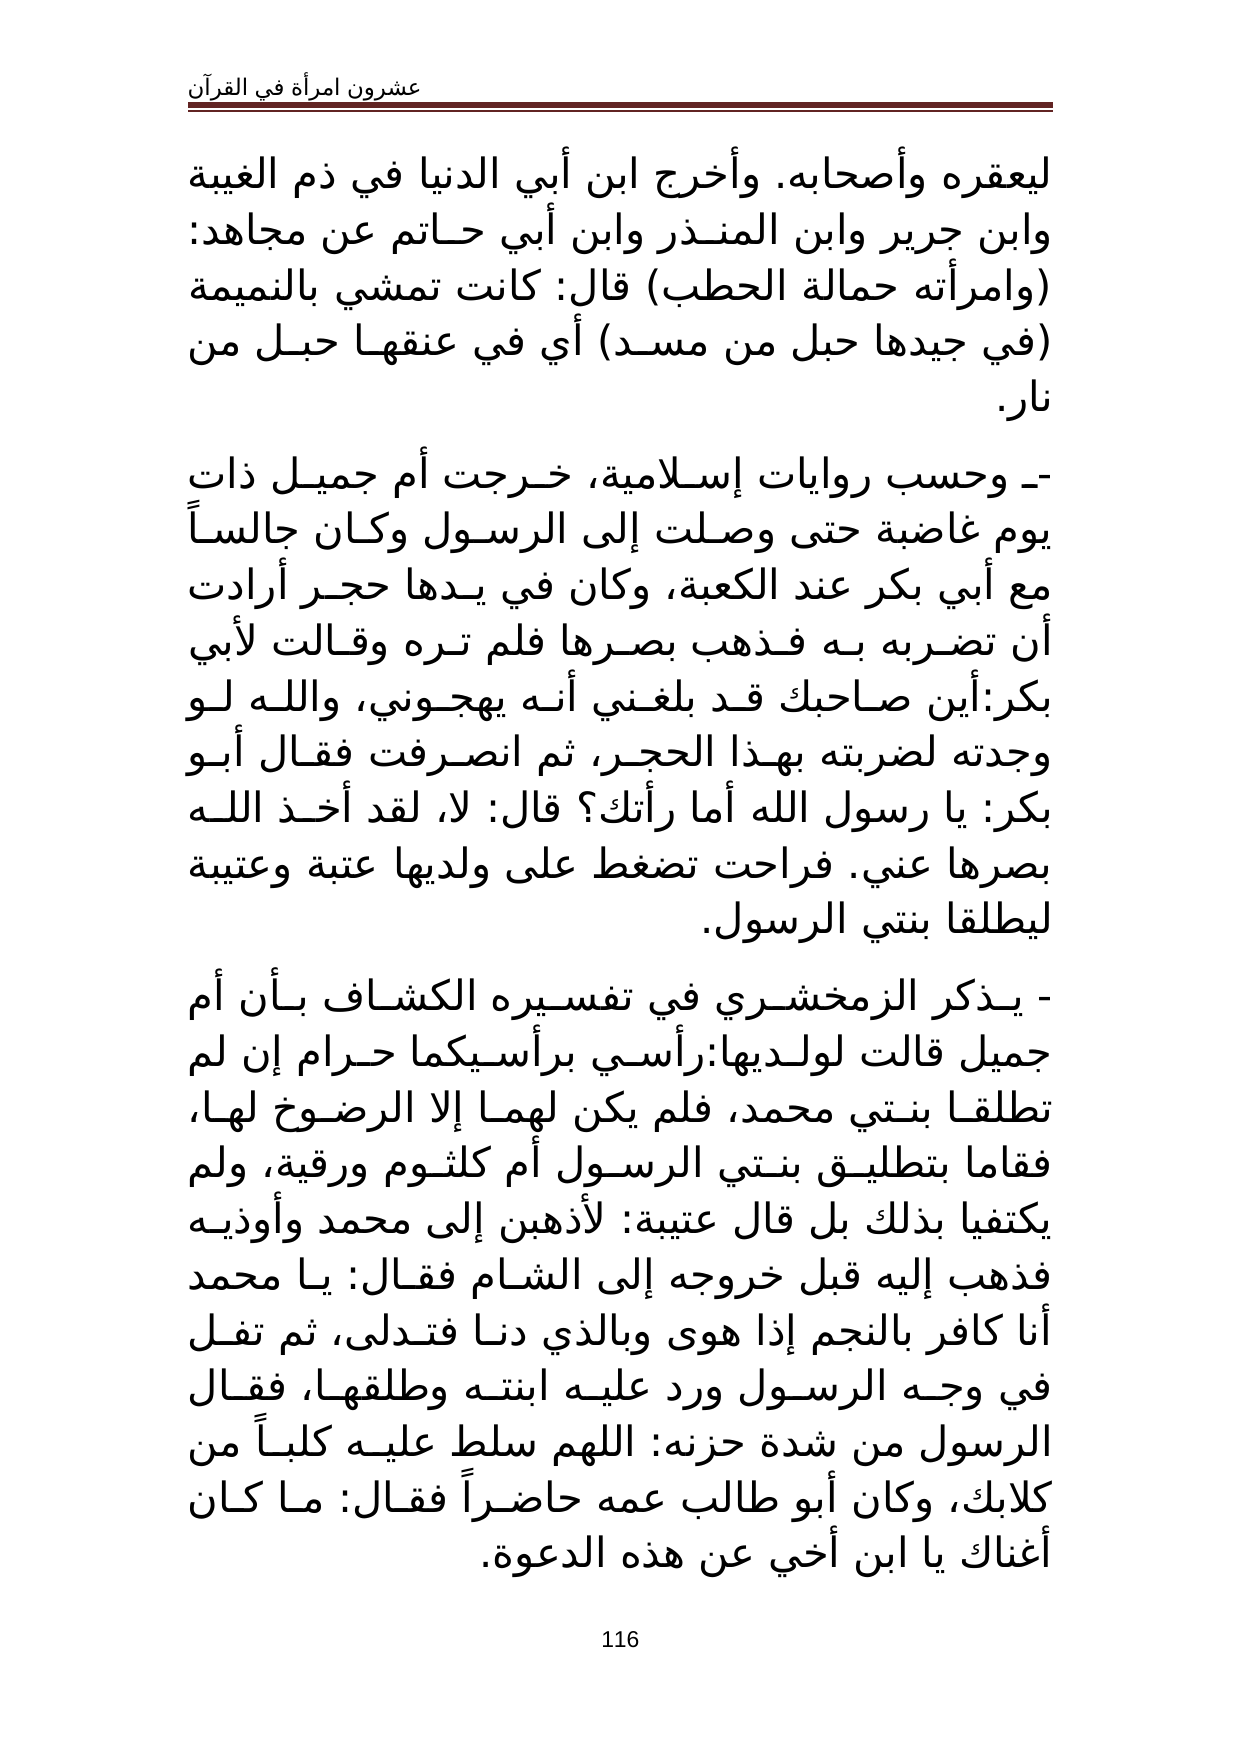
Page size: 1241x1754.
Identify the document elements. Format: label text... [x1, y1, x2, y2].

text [187, 150, 1053, 421]
text - يذكر الزمخشري في تفسيره الكشاف بأن أم جميل قالت لولديها:رأسي برأسيكما حرام إن لم تطلقا بنتي محمد، فلم يكن لهما إلا الرضوخ لها، فقاما بتطليق بنتي الرسول أم كلثوم ورقية، ولم يكتفيا بذلك بل قال عتيبة: لأذهبن إلى محمد وأوذيه فذهب إليه قبل خروجه إلى الشام فقال: يا محمد أنا كافر بالنجم إذا هوى وبالذي دنا فتدلى، ثم تفل في وجه الرسول ورد عليه ابنته وطلقها، فقال الرسول من شدة حزنه: اللهم سلط عليه كلباً من كلابك، وكان أبو طالب عمه حاضراً فقال: ما كان أغناك يا ابن أخي عن هذه الدعوة. [187, 972, 1053, 1578]
text - وحسب روايات إسلامية، خرجت أم جميل ذات يوم غاضبة حتى وصلت إلى الرسول وكان جالساً مع أبي بكر عند الكعبة، وكان في يدها حجر أرادت أن تضربه به فذهب بصرها فلم تره وقالت لأبي بكر:أين صاحبك قد بلغني أنه يهجوني، والله لو وجدته لضربته بهذا الحجر، ثم انصرفت فقال أبو بكر: يا رسول الله أما رأتك؟ قال: لا، لقد أخذ الله بصرها عني. فراحت تضغط على ولديها عتبة وعتيبة ليطلقا بنتي الرسول. [187, 449, 1053, 944]
